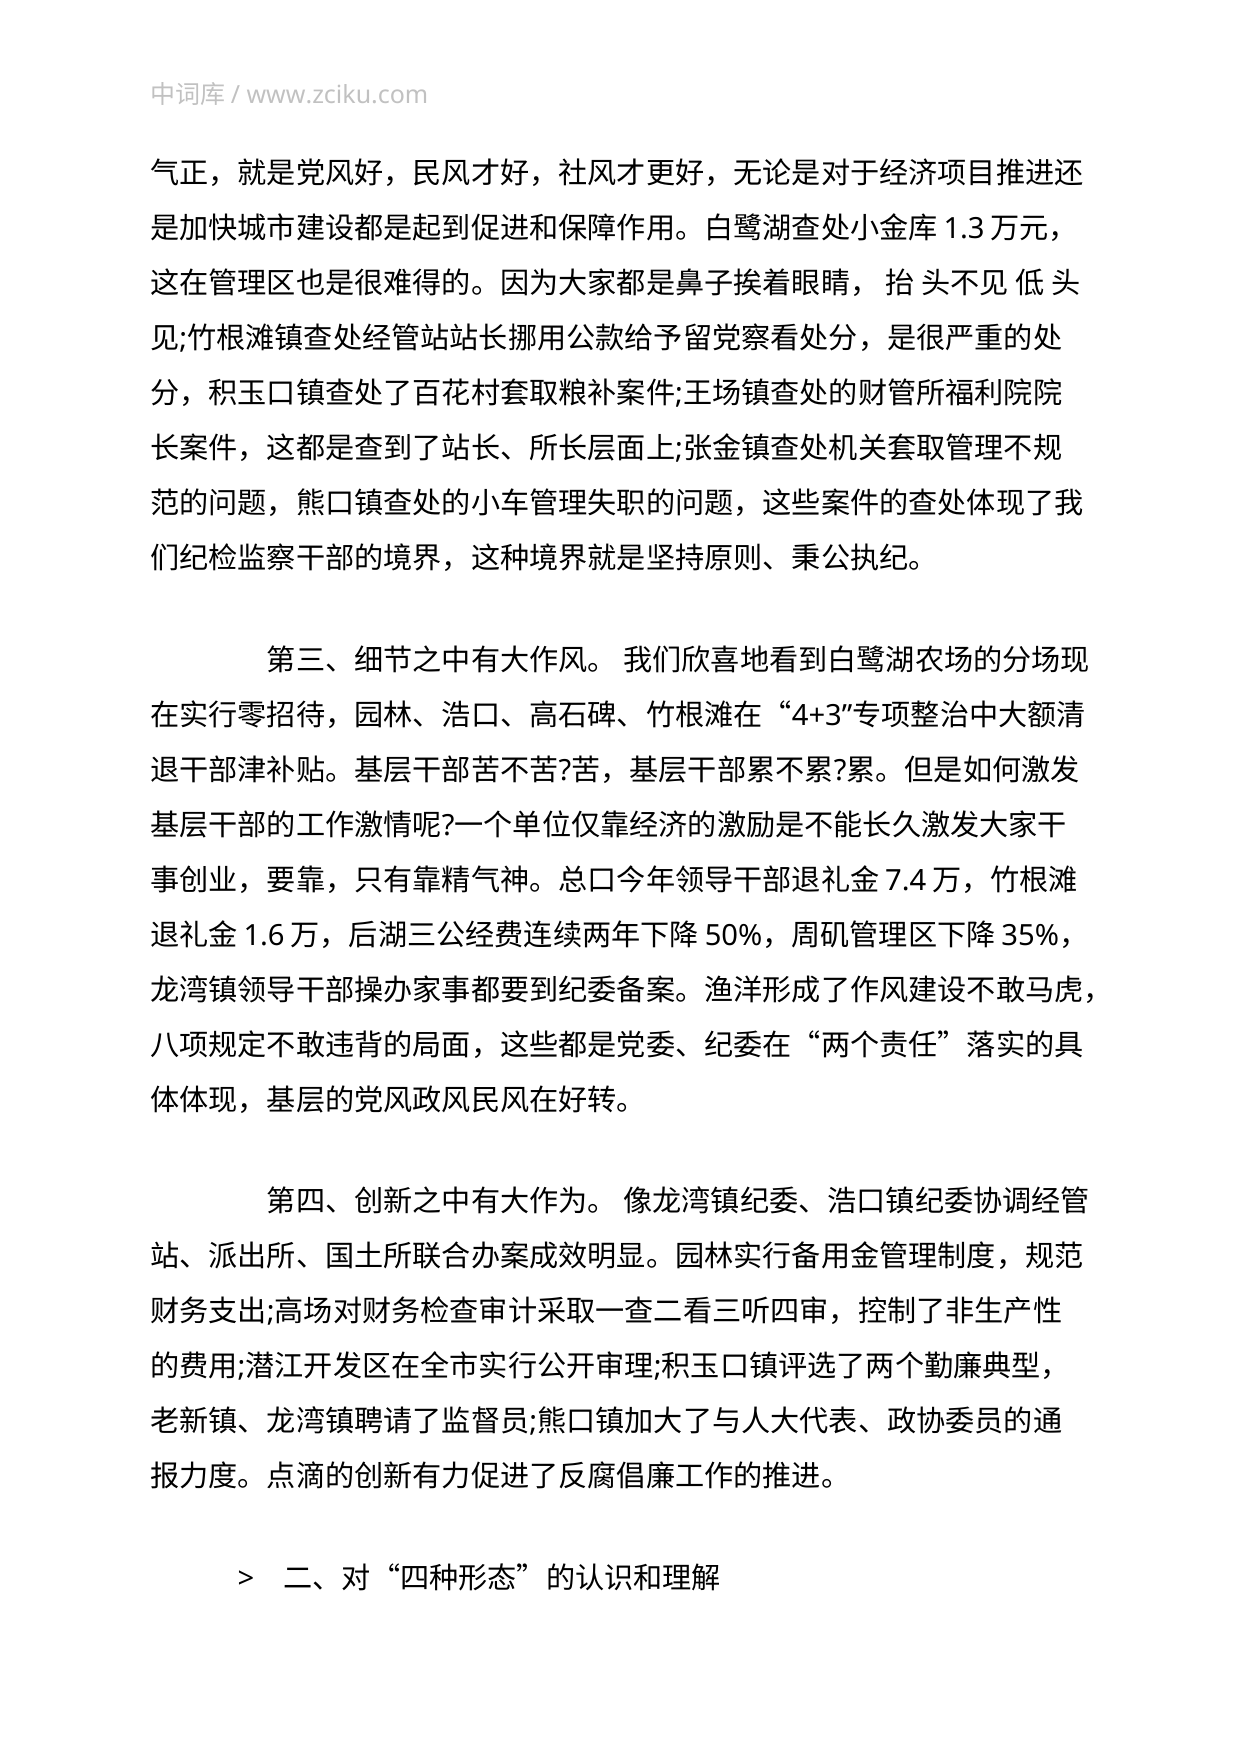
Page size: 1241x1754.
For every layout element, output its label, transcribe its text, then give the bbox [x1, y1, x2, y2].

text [150, 150, 1090, 577]
text > 二、对“四种形态”的认识和理解 [150, 1554, 1090, 1597]
text 第四、创新之中有大作为。 像龙湾镇纪委、浩口镇纪委协调经管站、派出所、国土所联合办案成效明显。园林实行备用金管理制度，规范财务支出;高场对财务检查审计采取一查二看三听四审，控制了非生产性的费用;潜江开发区在全市实行公开审理;积玉口镇评选了两个勤廉典型，老新镇、龙湾镇聘请了监督员;熊口镇加大了与人大代表、政协委员的通报力度。点滴的创新有力促进了反腐倡廉工作的推进。 [150, 1178, 1090, 1495]
text 第三、细节之中有大作风。 我们欣喜地看到白鹭湖农场的分场现在实行零招待，园林、浩口、高石碑、竹根滩在“4+3”专项整治中大额清退干部津补贴。基层干部苦不苦?苦，基层干部累不累?累。但是如何激发基层干部的工作激情呢?一个单位仅靠经济的激励是不能长久激发大家干事创业，要靠，只有靠精气神。总口今年领导干部退礼金7.4万，竹根滩退礼金1.6万，后湖三公经费连续两年下降50%，周矶管理区下降35%，龙湾镇领导干部操办家事都要到纪委备案。渔洋形成了作风建设不敢马虎，八项规定不敢违背的局面，这些都是党委、纪委在“两个责任”落实的具体体现，基层的党风政风民风在好转。 [150, 636, 1090, 1118]
